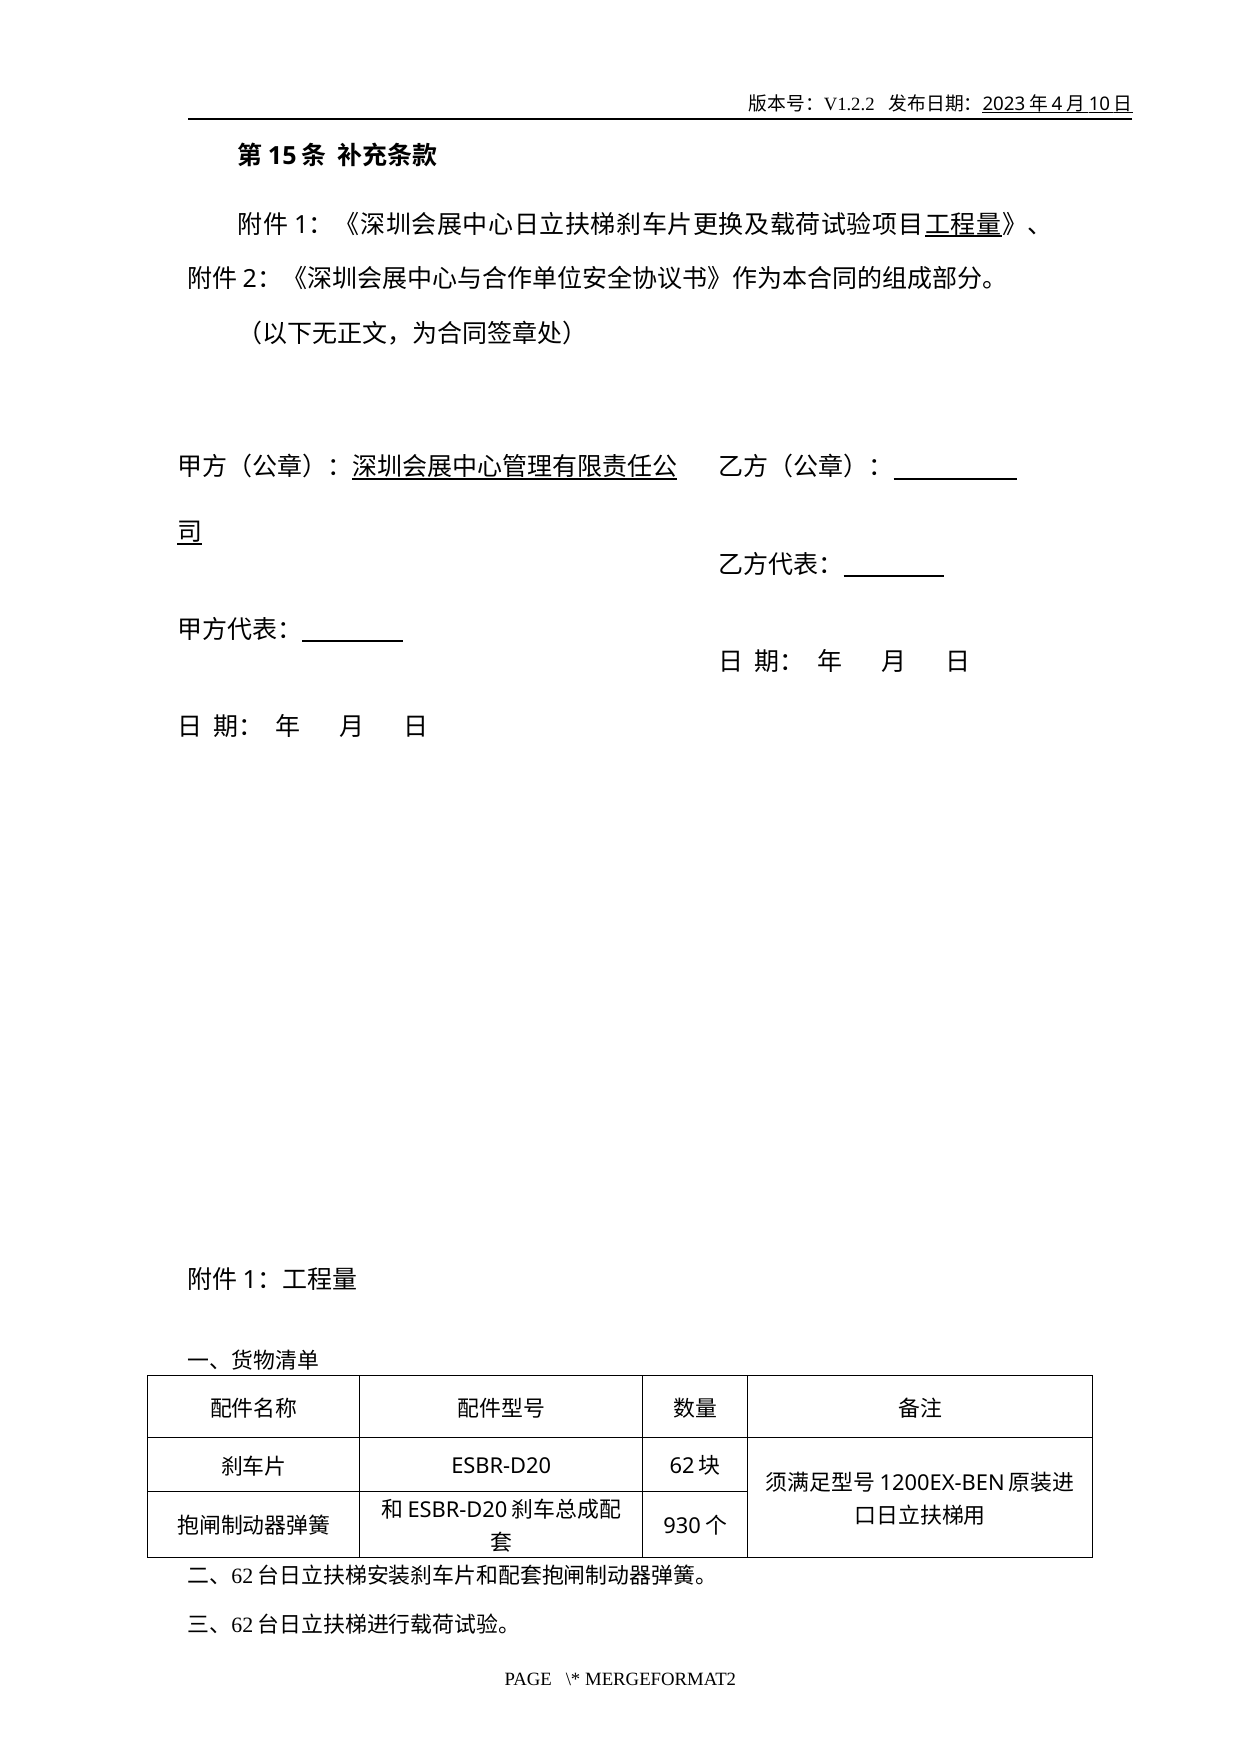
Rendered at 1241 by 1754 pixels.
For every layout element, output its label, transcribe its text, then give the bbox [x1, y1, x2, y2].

table_header 配件名称 [148, 1376, 359, 1437]
text 二、62台日立扶梯安装刹车片和配套抱闸制动器弹簧。 [187, 1558, 1053, 1590]
text 附件1：《深圳会展中心日立扶梯刹车片更换及载荷试验项目工程量》、附件2：《深圳会展中心与合作单位安全协议书》作为本合同的组成部分。 [187, 204, 1053, 295]
table_cell 抱闸制动器弹簧 [148, 1492, 359, 1557]
table_cell 930个 [643, 1492, 747, 1557]
table_header 甲方（公章）：深圳会展中心管理有限责任公司 甲方代表： 日 期： 年 月 日 [166, 433, 707, 790]
table_cell 须满足型号1200EX-BEN原装进口日立扶梯用 [748, 1438, 1092, 1557]
text 三、62台日立扶梯进行载荷试验。 [187, 1606, 1053, 1639]
text 附件1：工程量 [187, 1245, 1053, 1310]
table_cell ESBR-D20 [360, 1438, 642, 1491]
text 第15条 补充条款 [187, 121, 1053, 186]
table_header 配件型号 [360, 1376, 642, 1437]
table_cell 刹车片 [148, 1438, 359, 1491]
table_cell 62块 [643, 1438, 747, 1491]
text （以下无正文，为合同签章处） [187, 313, 1053, 349]
table_header 备注 [748, 1376, 1092, 1437]
table_header 乙方（公章）： 乙方代表： 日 期： 年 月 日 [707, 433, 1224, 790]
text 一、货物清单 [187, 1342, 1053, 1375]
table_cell 和ESBR-D20刹车总成配套 [360, 1492, 642, 1557]
table_header 数量 [643, 1376, 747, 1437]
